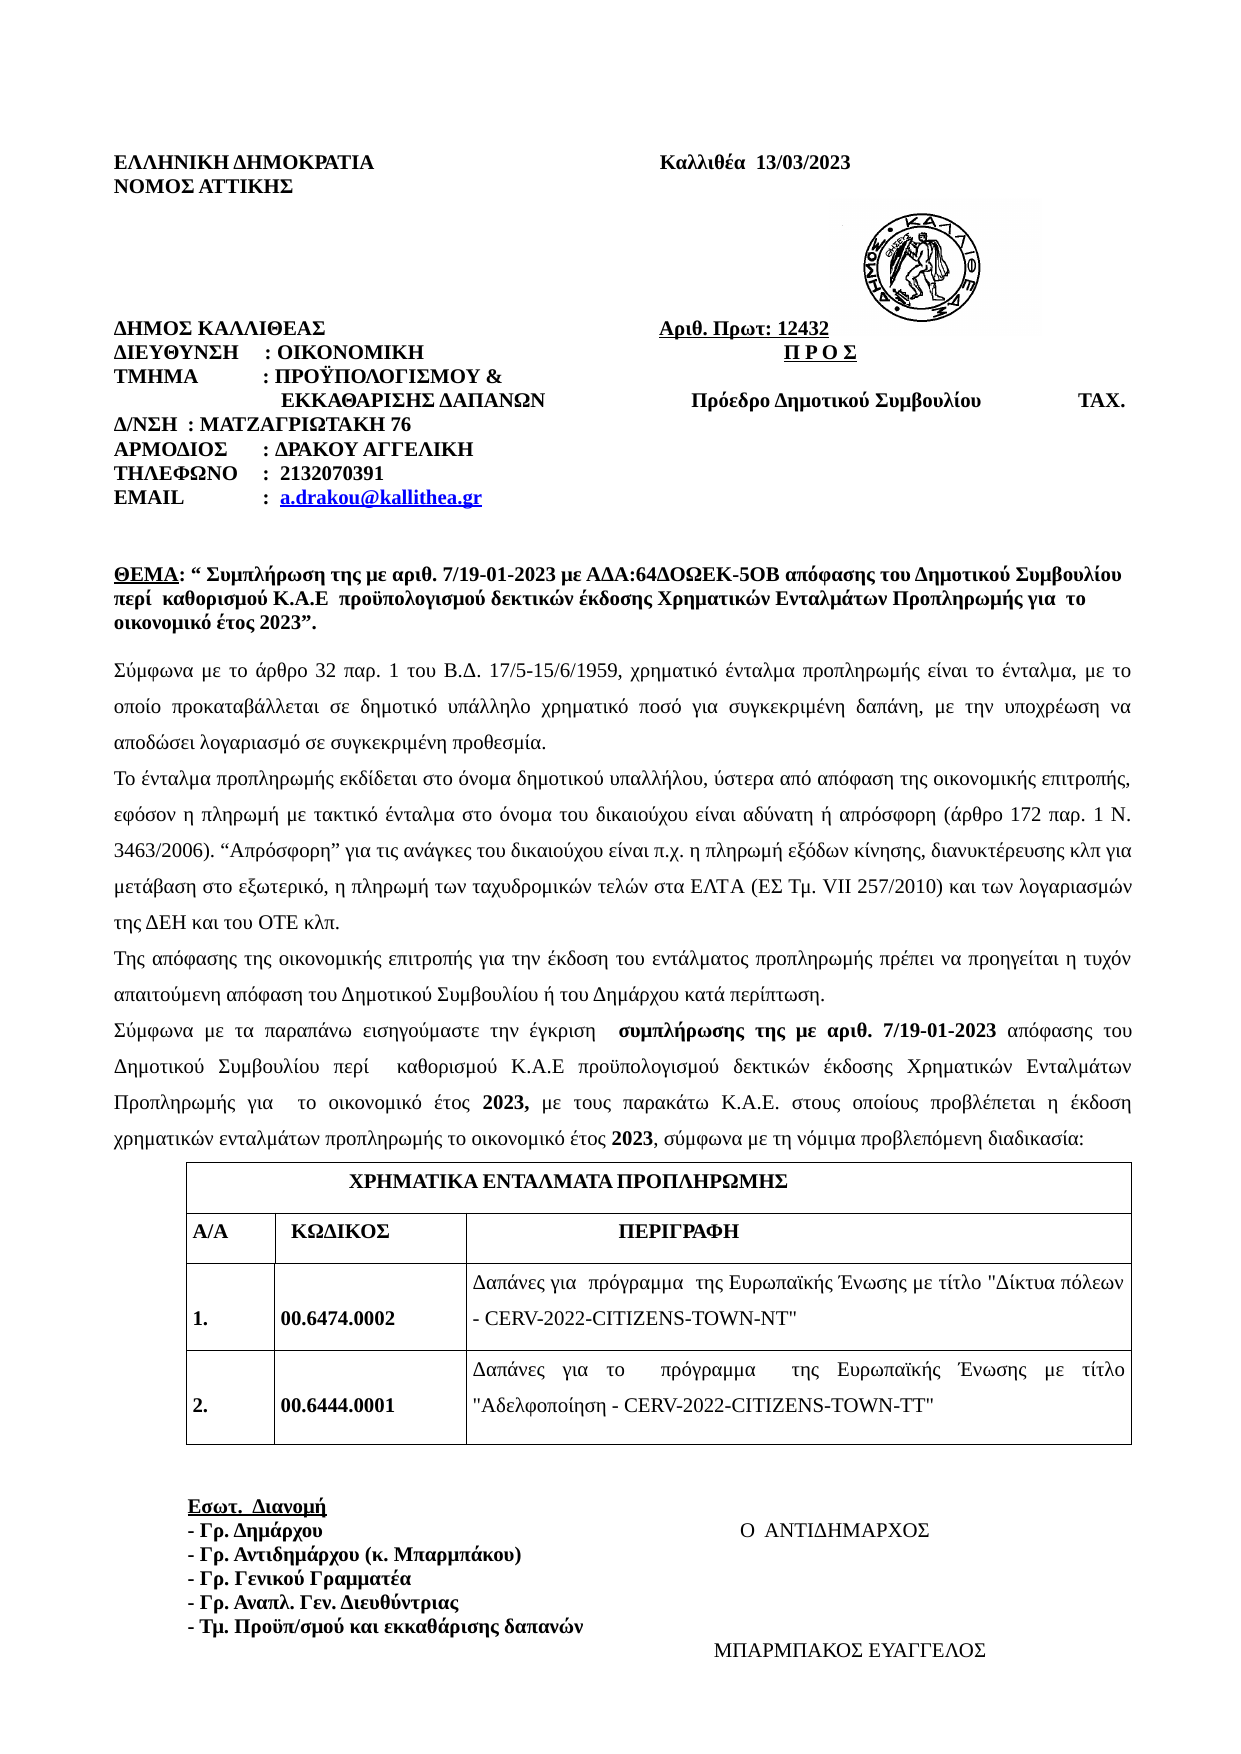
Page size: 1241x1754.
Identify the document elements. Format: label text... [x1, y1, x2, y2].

table_cell Δαπάνες για πρόγραμμα της Ευρωπαϊκής Ένωσης με τίτλο "Δίκτυα πόλεων - CERV-2022-CITIZENS-TOWN-NT" [467, 1264, 1131, 1350]
text Σύμφωνα με το άρθρο 32 παρ. 1 του Β.Δ. 17/5-15/6/1959, χρηματικό ένταλμα προπληρωμής είναι το ένταλμα, με το οποίο προκαταβάλλεται σε δημοτικό υπάλληλο χρηματικό ποσό για συγκεκριμένη δαπάνη, με την υποχρέωση να αποδώσει λογαριασμό σε συγκεκριμένη προθεσμία. [114, 658, 1132, 754]
table_cell 00.6474.0002 [275, 1264, 466, 1350]
text ΝΟΜΟΣ ΑΤΤΙΚΗΣ [114, 174, 1132, 198]
text - Γρ. Αναπλ. Γεν. Διευθύντριας [187, 1590, 1053, 1614]
text Σύμφωνα με τα παραπάνω εισηγούμαστε την έγκριση συμπλήρωσης της με αριθ. 7/19-01-2023 απόφασης του Δημοτικού Συμβουλίου περί καθορισμού Κ.Α.Ε προϋπολογισμού δεκτικών έκδοσης Χρηματικών Ενταλμάτων Προπληρωμής για το οικονομικό έτος 2023, με τους παρακάτω Κ.Α.Ε. στους οποίους προβλέπεται η έκδοση χρηματικών ενταλμάτων προπληρωμής το οικονομικό έτος 2023, σύμφωνα με τη νόμιμα προβλεπόμενη διαδικασία: [114, 1018, 1132, 1150]
text Το ένταλμα προπληρωμής εκδίδεται στο όνομα δημοτικού υπαλλήλου, ύστερα από απόφαση της οικονομικής επιτροπής, εφόσον η πληρωμή με τακτικό ένταλμα στο όνομα του δικαιούχου είναι αδύνατη ή απρόσφορη (άρθρο 172 παρ. 1 Ν. 3463/2006). “Απρόσφορη” για τις ανάγκες του δικαιούχου είναι π.χ. η πληρωμή εξόδων κίνησης, διανυκτέρευσης κλπ για μετάβαση στο εξωτερικό, η πληρωμή των ταχυδρομικών τελών στα ΕΛΤA (ΕΣ Τμ. VII 257/2010) και των λογαριασμών της ΔΕΗ και του ΟΤΕ κλπ. [114, 766, 1132, 934]
text - Γρ. Αντιδημάρχου (κ. Μπαρμπάκου) [187, 1542, 1053, 1566]
text ΑΡΜΟΔΙΟΣ : ΔΡΑΚΟΥ ΑΓΓΕΛΙΚΗ [114, 436, 1132, 461]
table_cell 00.6444.0001 [275, 1351, 466, 1444]
text ΔΗΜΟΣ ΚΑΛΛΙΘΕΑΣ Αριθ. Πρωτ: 12432 [114, 198, 1132, 340]
table_cell 1. [187, 1264, 274, 1350]
text ΤΜΗΜΑ : ΠΡΟΫΠΟΛΟΓΙΣΜΟΥ & [114, 364, 1132, 388]
text ΘΕΜΑ: “ Συμπλήρωση της με αριθ. 7/19-01-2023 με ΑΔΑ:64ΔΟΩΕΚ-5ΟΒ απόφασης του Δημοτικού Συμβουλίου περί καθορισμού Κ.Α.Ε προϋπολογισμού δεκτικών έκδοσης Χρηματικών Ενταλμάτων Προπληρωμής για το οικονομικό έτος 2023”. [114, 561, 1132, 634]
text EMAIL : a.drakou@kallithea.gr [114, 484, 1132, 509]
table_header ΧΡΗΜΑΤΙΚΑ ΕΝΤΑΛΜΑΤΑ ΠΡΟΠΛΗΡΩΜΗΣ [187, 1163, 1131, 1213]
table_cell Α/Α [187, 1214, 275, 1263]
text ΔΙΕΥΘΥΝΣΗ : ΟΙΚΟΝΟΜΙΚΗ Π Ρ Ο Σ [114, 340, 1132, 364]
text - Τμ. Προϋπ/σμού και εκκαθάρισης δαπανών [187, 1614, 1053, 1638]
text ΤΗΛΕΦΩΝΟ : 2132070391 [114, 461, 1132, 484]
text Εσωτ. Διανομή [187, 1493, 1053, 1518]
table_cell Δαπάνες για το πρόγραμμα της Ευρωπαϊκής Ένωσης με τίτλο "Αδελφοποίηση - CERV-2022-CITIZENS-TOWN-TT" [467, 1351, 1131, 1444]
text ΜΠΑΡΜΠΑΚΟΣ ΕΥΑΓΓΕΛΟΣ [187, 1638, 1053, 1662]
table_cell 2. [187, 1351, 274, 1444]
text - Γρ. Δημάρχου Ο ΑΝΤΙΔΗΜΑΡΧΟΣ [187, 1518, 1053, 1542]
text ΕΚΚΑΘΑΡΙΣΗΣ ΔΑΠΑΝΩΝ Πρόεδρο Δημοτικού Συμβουλίου ΤΑΧ. Δ/ΝΣΗ : ΜΑΤΖΑΓΡΙΩΤΑΚΗ 76 [114, 388, 1132, 436]
text Της απόφασης της οικονομικής επιτροπής για την έκδοση του εντάλματος προπληρωμής πρέπει να προηγείται η τυχόν απαιτούμενη απόφαση του Δημοτικού Συμβουλίου ή του Δημάρχου κατά περίπτωση. [114, 946, 1132, 1006]
table_cell ΚΩΔΙΚΟΣ [276, 1214, 466, 1263]
table_cell ΠΕΡΙΓΡΑΦΗ [467, 1214, 1131, 1263]
text - Γρ. Γενικού Γραμματέα [187, 1566, 1053, 1590]
text ΕΛΛΗΝΙΚΗ ΔΗΜΟΚΡΑΤΙΑ Καλλιθέα 13/03/2023 [114, 150, 1132, 174]
picture [829, 198, 1042, 336]
